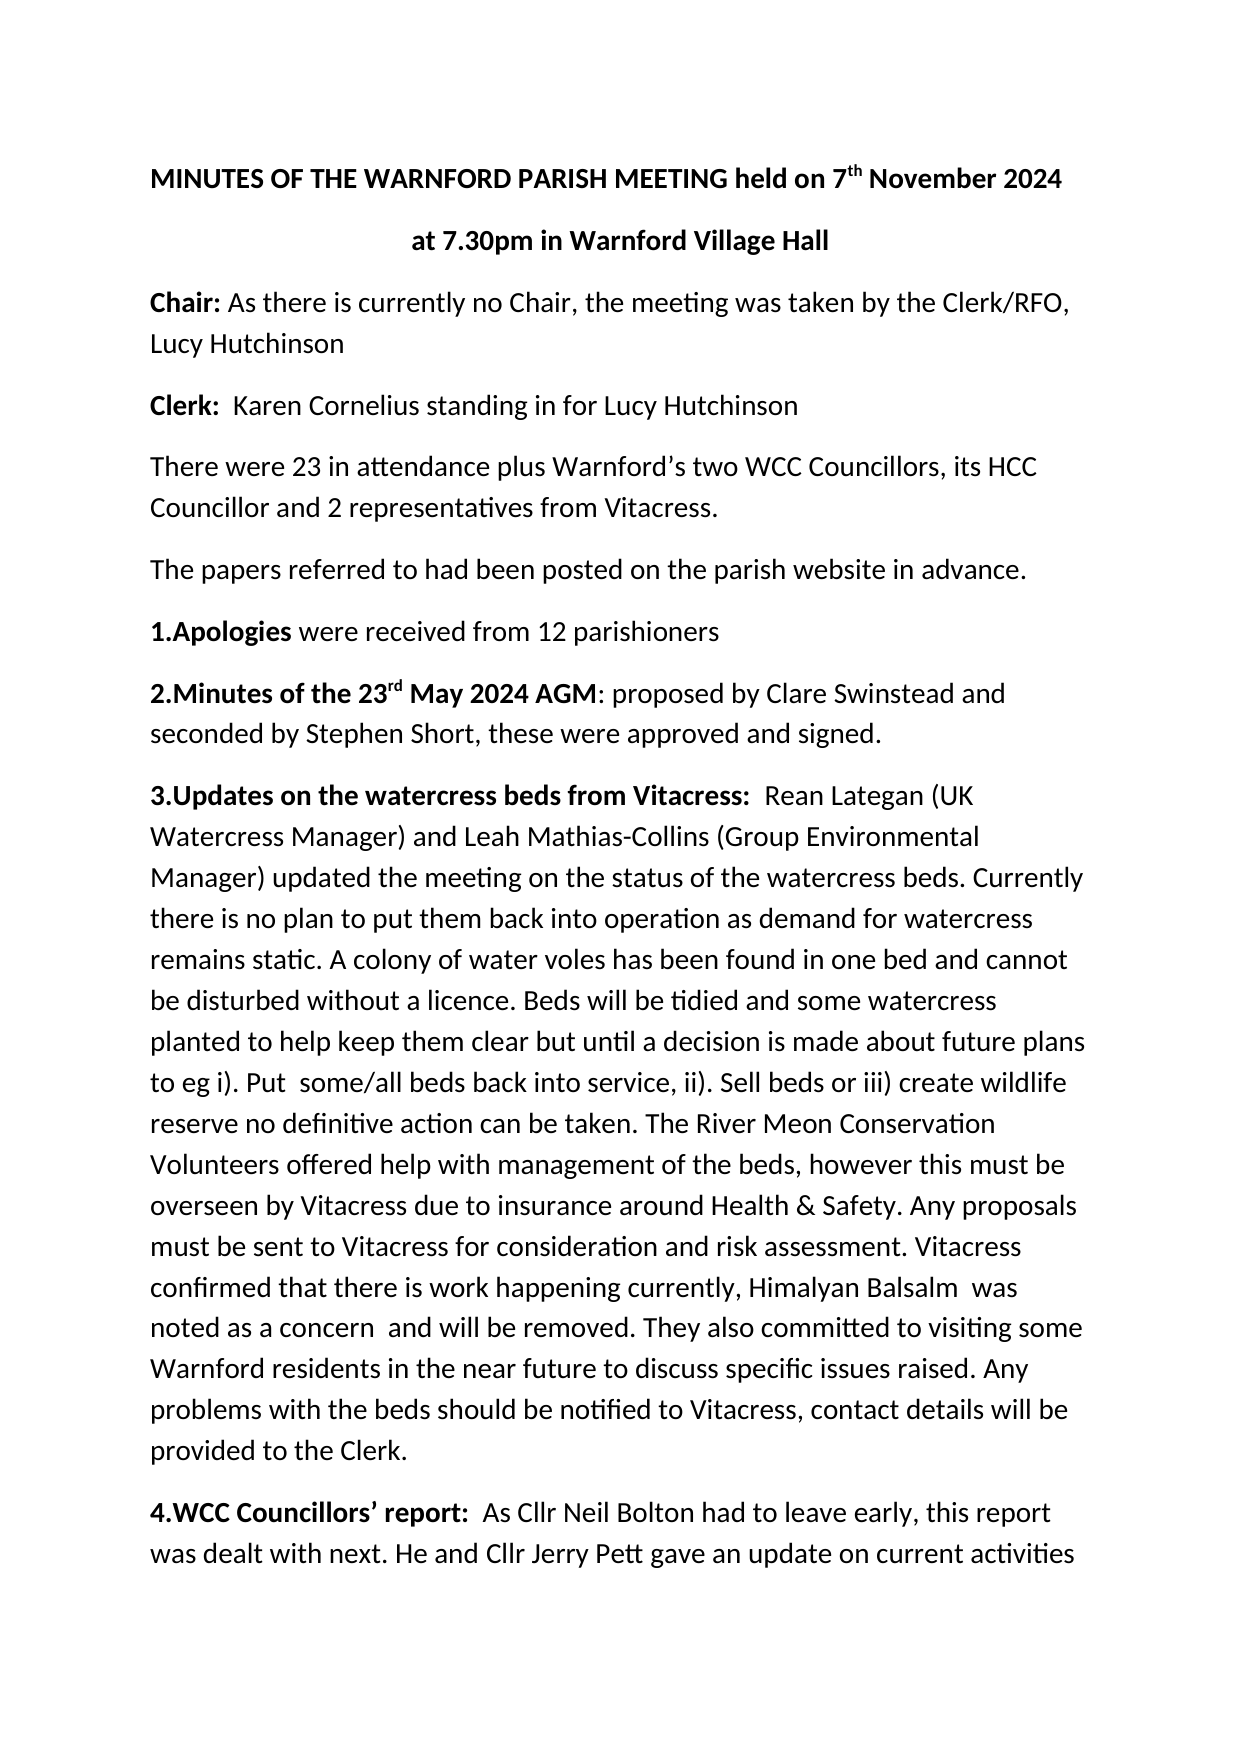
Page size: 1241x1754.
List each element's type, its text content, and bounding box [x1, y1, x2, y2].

text 3.Updates on the watercress beds from Vitacress: Rean Lategan (UK Watercress Manager) and Leah Mathias-Collins (Group Environmental Manager) updated the meeting on the status of the watercress beds. Currently there is no plan to put them back into operation as demand for watercress remains static. A colony of water voles has been found in one bed and cannot be disturbed without a licence. Beds will be tidied and some watercress planted to help keep them clear but until a decision is made about future plans to eg i). Put some/all beds back into service, ii). Sell beds or iii) create wildlife reserve no definitive action can be taken. The River Meon Conservation Volunteers offered help with management of the beds, however this must be overseen by Vitacress due to insurance around Health & Safety. Any proposals must be sent to Vitacress for consideration and risk assessment. Vitacress confirmed that there is work happening currently, Himalyan Balsalm was noted as a concern and will be removed. They also committed to visiting some Warnford residents in the near future to discuss specific issues raised. Any problems with the beds should be notified to Vitacress, contact details will be provided to the Clerk. [150, 777, 1090, 1468]
text 2.Minutes of the 23rd May 2024 AGM: proposed by Clare Swinstead and seconded by Stephen Short, these were approved and signed. [150, 675, 1090, 751]
text 1.Apologies were received from 12 parishioners [150, 613, 1090, 648]
text MINUTES OF THE WARNFORD PARISH MEETING held on 7th November 2024 [150, 160, 1090, 196]
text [150, 1494, 1090, 1571]
text at 7.30pm in Warnford Village Hall [150, 222, 1090, 258]
text Chair: As there is currently no Chair, the meeting was taken by the Clerk/RFO, Lucy Hutchinson [150, 284, 1090, 361]
text There were 23 in attendance plus Warnford’s two WCC Councillors, its HCC Councillor and 2 representatives from Vitacress. [150, 448, 1090, 525]
text Clerk: Karen Cornelius standing in for Lucy Hutchinson [150, 387, 1090, 422]
text The papers referred to had been posted on the parish website in advance. [150, 551, 1090, 587]
